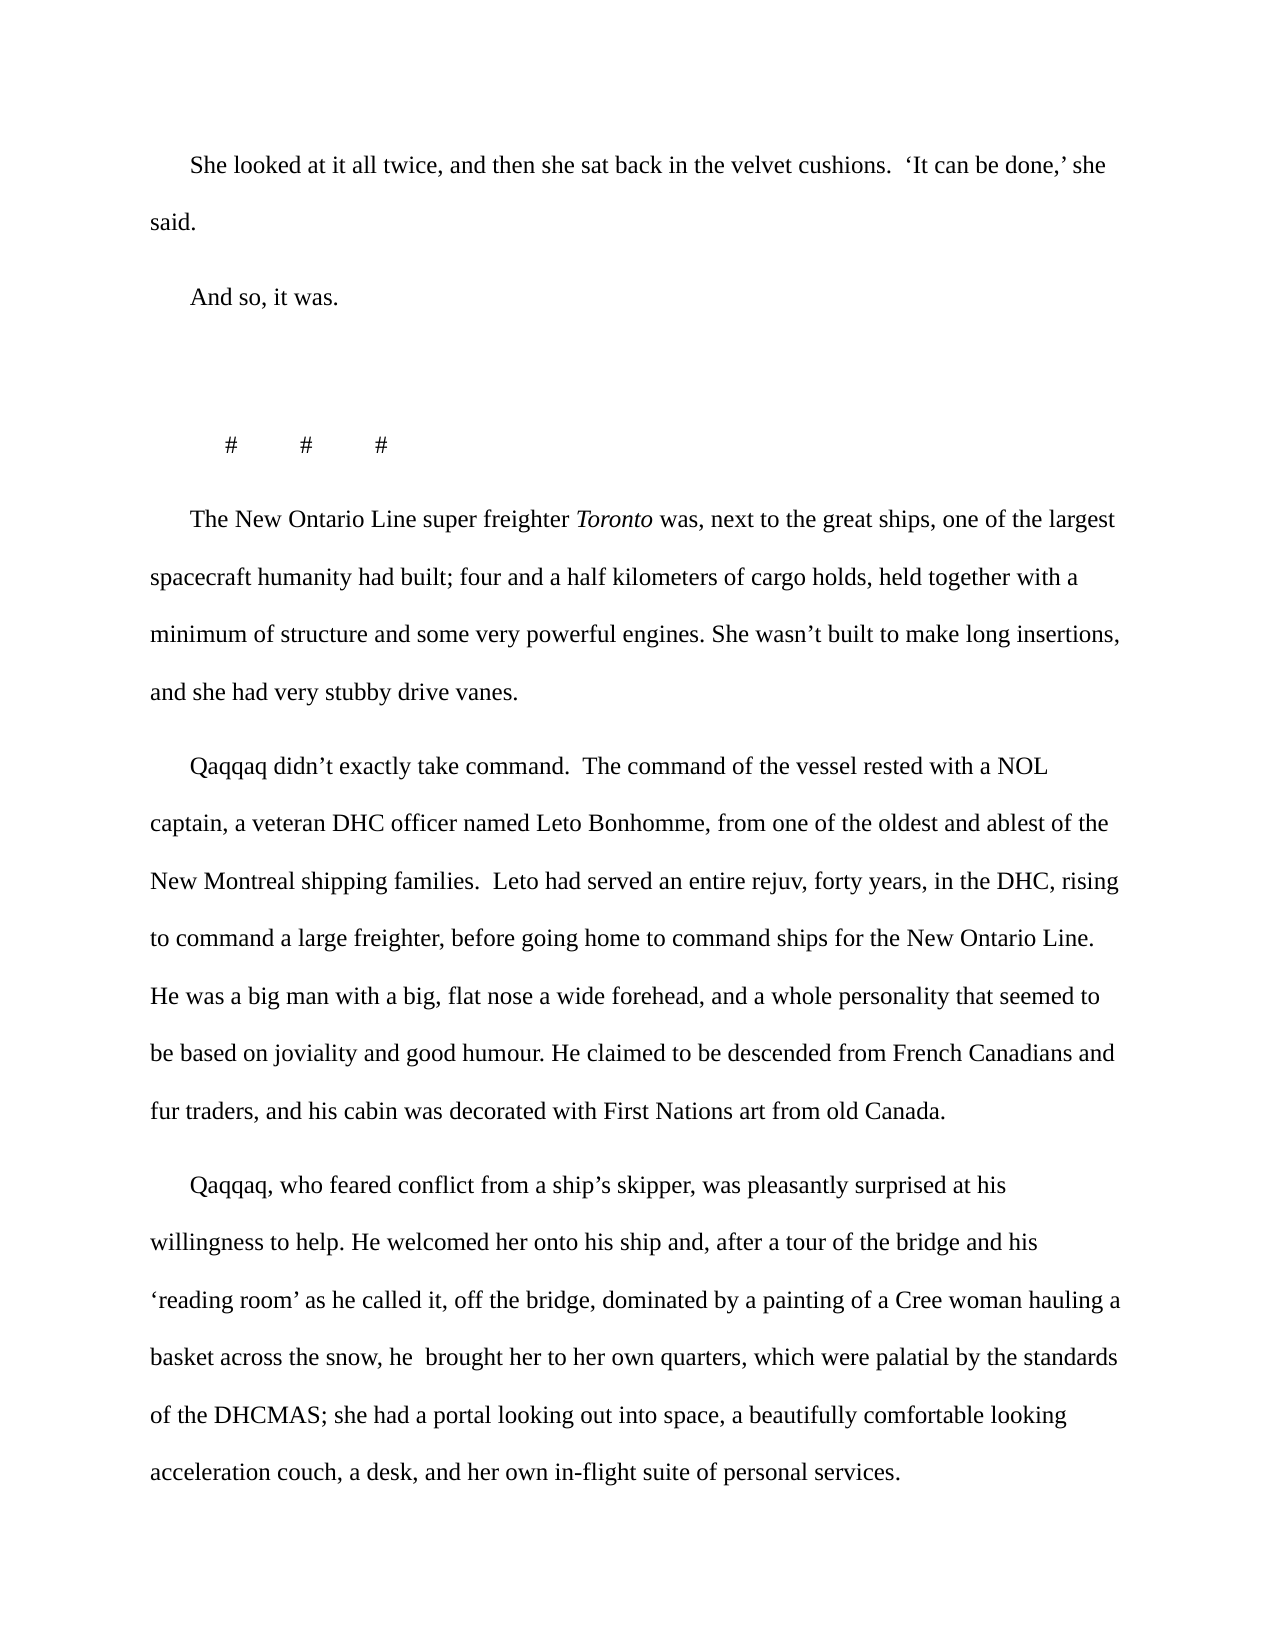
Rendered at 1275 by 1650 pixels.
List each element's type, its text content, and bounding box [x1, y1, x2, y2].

text Qaqqaq didn’t exactly take command. The command of the vessel rested with a NOL captain, a veteran DHC officer named Leto Bonhomme, from one of the oldest and ablest of the New Montreal shipping families. Leto had served an entire rejuv, forty years, in the DHC, rising to command a large freighter, before going home to command ships for the New Ontario Line. He was a big man with a big, flat nose a wide forehead, and a whole personality that seemed to be based on joviality and good humour. He claimed to be descended from French Canadians and fur traders, and his cabin was decorated with First Nations art from old Canada. [150, 751, 1125, 1124]
text She looked at it all twice, and then she sat back in the velvet cushions. ‘It can be done,’ she said. [150, 150, 1125, 236]
text # # # [150, 430, 1125, 459]
text And so, it was. [150, 282, 1125, 310]
text Qaqqaq, who feared conflict from a ship’s skipper, was pleasantly surprised at his willingness to help. He welcomed her onto his ship and, after a tour of the bridge and his ‘reading room’ as he called it, off the bridge, dominated by a painting of a Cree woman hauling a basket across the snow, he brought her to her own quarters, which were palatial by the standards of the DHCMAS; she had a portal looking out into space, a beautifully comfortable looking acceleration couch, a desk, and her own in-flight suite of personal services. [150, 1170, 1125, 1486]
text The New Ontario Line super freighter Toronto was, next to the great ships, one of the largest spacecraft humanity had built; four and a half kilometers of cargo holds, held together with a minimum of structure and some very powerful engines. She wasn’t built to make long insertions, and she had very stubby drive vanes. [150, 504, 1125, 705]
